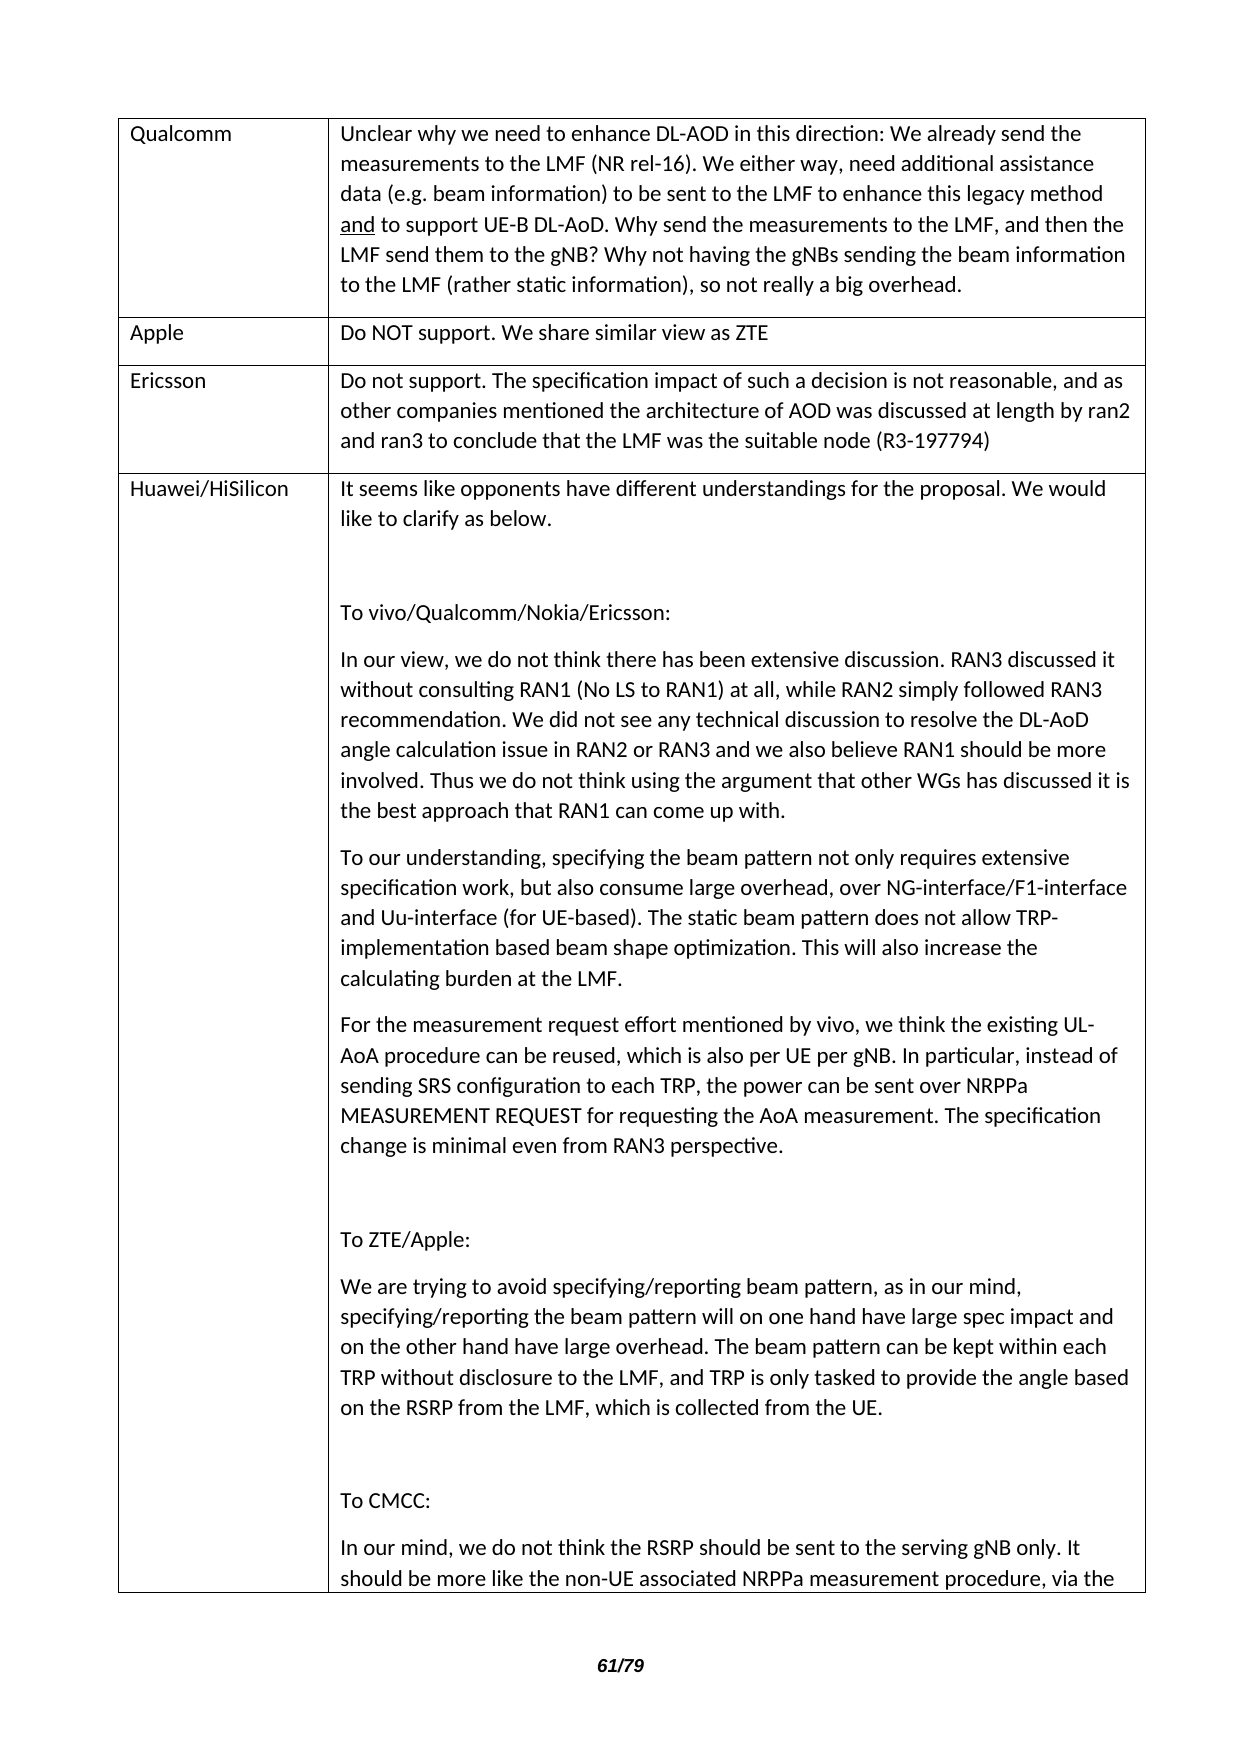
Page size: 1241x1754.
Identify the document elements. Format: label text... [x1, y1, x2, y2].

table_cell Do NOT support. We share similar view as ZTE [329, 318, 1145, 365]
table_cell Huawei/HiSilicon [119, 474, 328, 1592]
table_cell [329, 474, 1145, 1592]
table_cell Unclear why we need to enhance DL-AOD in this direction: We already send the measurements to the LMF (NR rel-16). We either way, need additional assistance data (e.g. beam information) to be sent to the LMF to enhance this legacy method and to support UE-B DL-AoD. Why send the measurements to the LMF, and then the LMF send them to the gNB? Why not having the gNBs sending the beam information to the LMF (rather static information), so not really a big overhead. [329, 119, 1145, 317]
table_cell Apple [119, 318, 328, 365]
table_cell Ericsson [119, 366, 328, 473]
table_cell Do not support. The specification impact of such a decision is not reasonable, and as other companies mentioned the architecture of AOD was discussed at length by ran2 and ran3 to conclude that the LMF was the suitable node (R3-197794) [329, 366, 1145, 473]
table_cell Qualcomm [119, 119, 328, 317]
